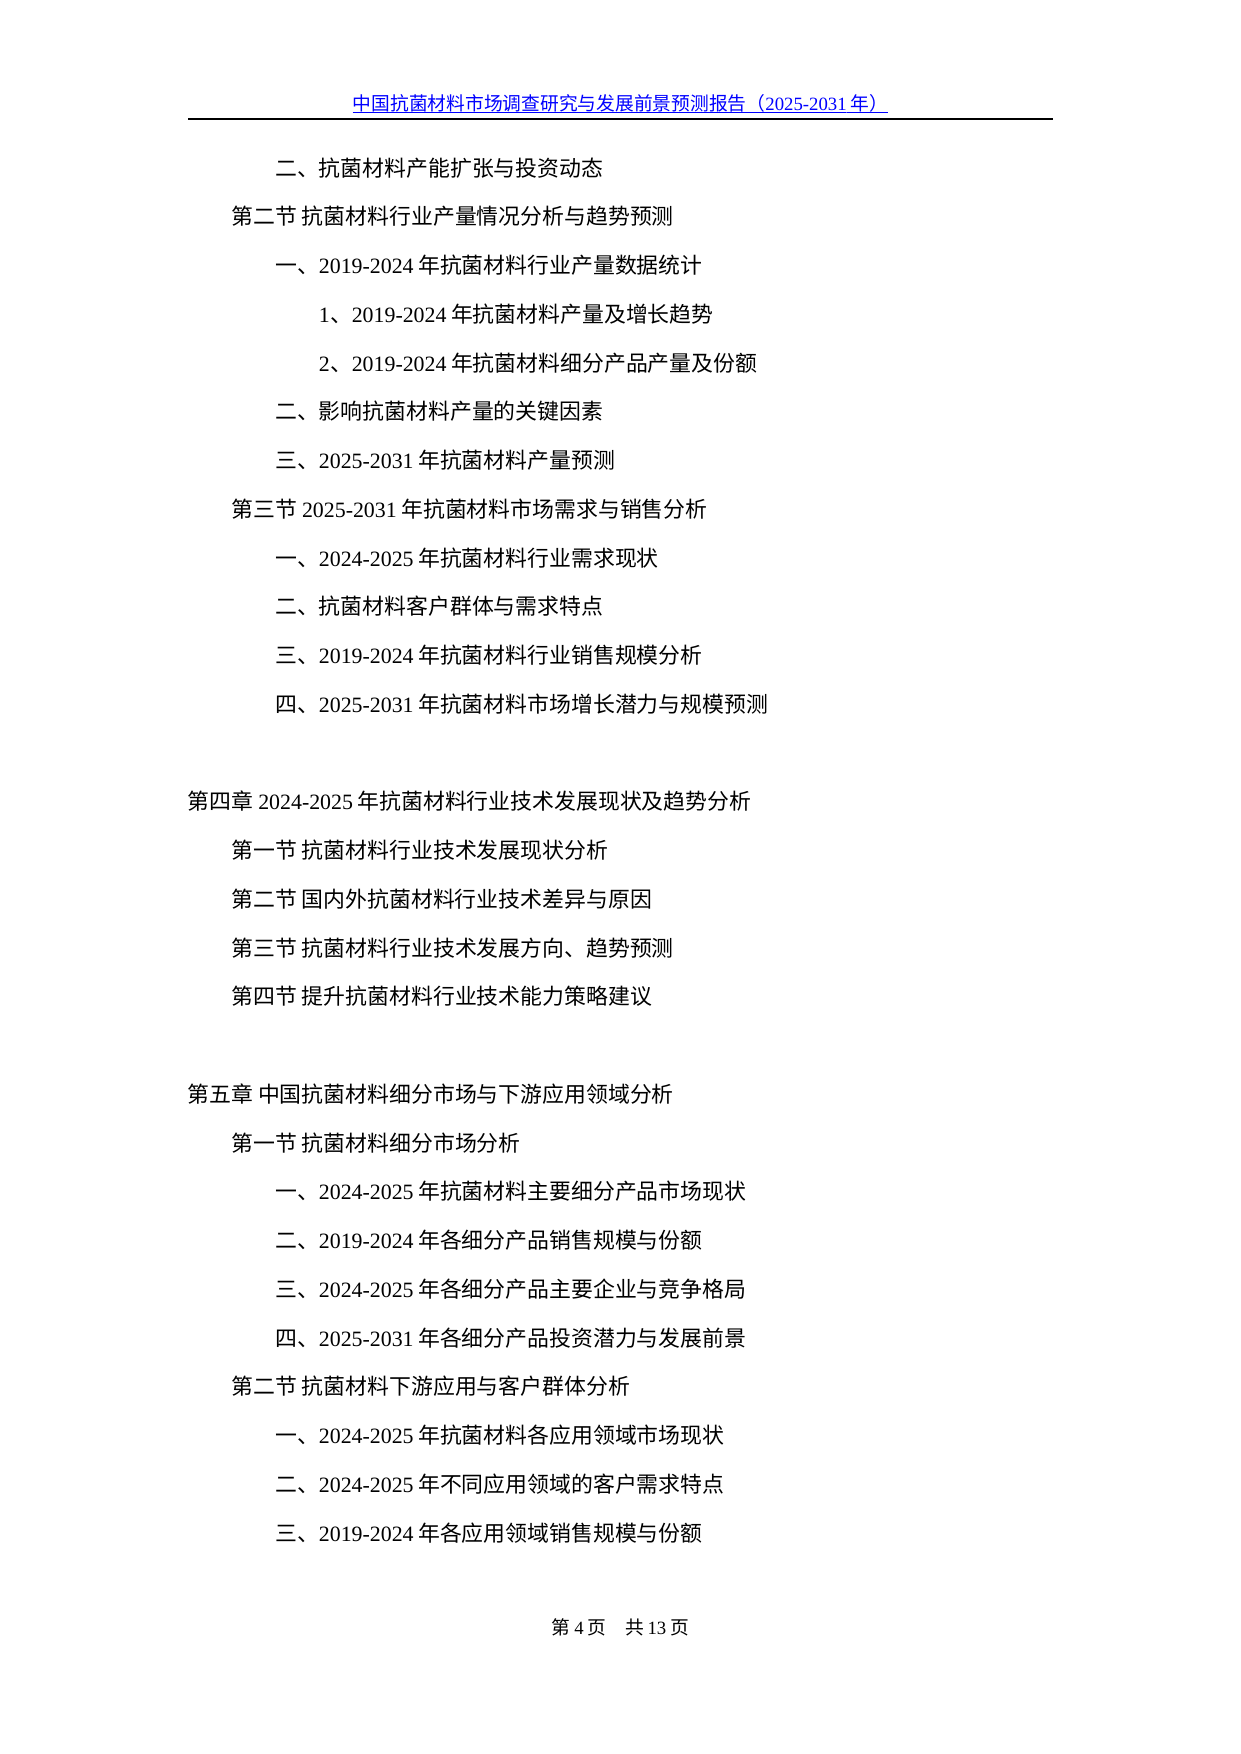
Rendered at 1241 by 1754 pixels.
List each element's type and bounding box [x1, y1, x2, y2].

text [187, 150, 1053, 1548]
